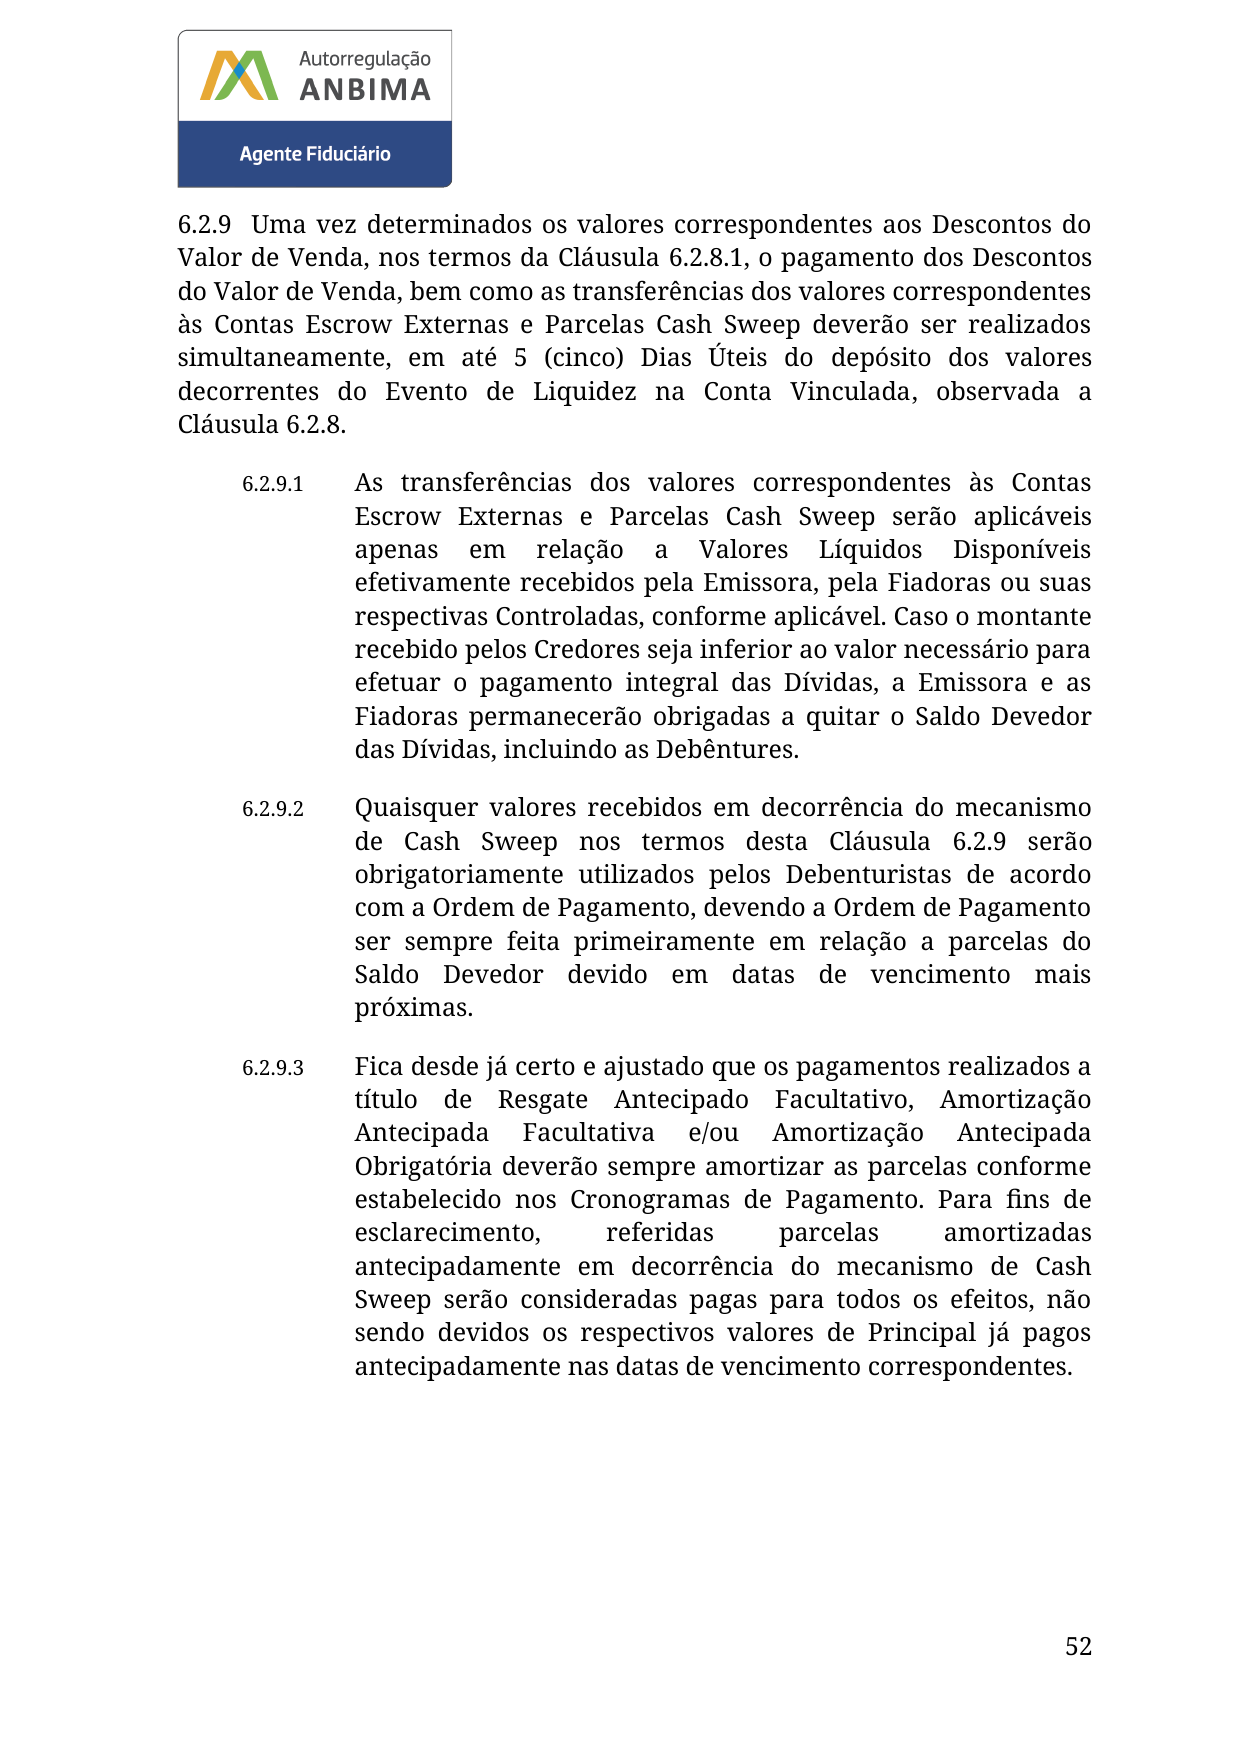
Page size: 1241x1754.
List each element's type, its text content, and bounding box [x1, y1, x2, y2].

list Fica desde já certo e ajustado que os pagamentos realizados a título de Resgate Antecipado Facultativo, Amortização Antecipada Facultativa e/ou Amortização Antecipada Obrigatória deverão sempre amortizar as parcelas conforme estabelecido nos Cronogramas de Pagamento. Para fins de esclarecimento, referidas parcelas amortizadas antecipadamente em decorrência do mecanismo de Cash Sweep serão consideradas pagas para todos os efeitos, não sendo devidos os respectivos valores de Principal já pagos antecipadamente nas datas de vencimento correspondentes. [242, 1048, 1092, 1382]
list Uma vez determinados os valores correspondentes aos Descontos do Valor de Venda, nos termos da Cláusula 6.2.8.1, o pagamento dos Descontos do Valor de Venda, bem como as transferências dos valores correspondentes às Contas Escrow Externas e Parcelas Cash Sweep deverão ser realizados simultaneamente, em até 5 (cinco) Dias Úteis do depósito dos valores decorrentes do Evento de Liquidez na Conta Vinculada, observada a Cláusula 6.2.8. [177, 207, 1092, 440]
picture [177, 29, 453, 188]
list Quaisquer valores recebidos em decorrência do mecanismo de Cash Sweep nos termos desta Cláusula 6.2.9 serão obrigatoriamente utilizados pelos Debenturistas de acordo com a Ordem de Pagamento, devendo a Ordem de Pagamento ser sempre feita primeiramente em relação a parcelas do Saldo Devedor devido em datas de vencimento mais próximas. [242, 790, 1092, 1023]
list As transferências dos valores correspondentes às Contas Escrow Externas e Parcelas Cash Sweep serão aplicáveis apenas em relação a Valores Líquidos Disponíveis efetivamente recebidos pela Emissora, pela Fiadoras ou suas respectivas Controladas, conforme aplicável. Caso o montante recebido pelos Credores seja inferior ao valor necessário para efetuar o pagamento integral das Dívidas, a Emissora e as Fiadoras permanecerão obrigadas a quitar o Saldo Devedor das Dívidas, incluindo as Debêntures. [242, 465, 1092, 765]
